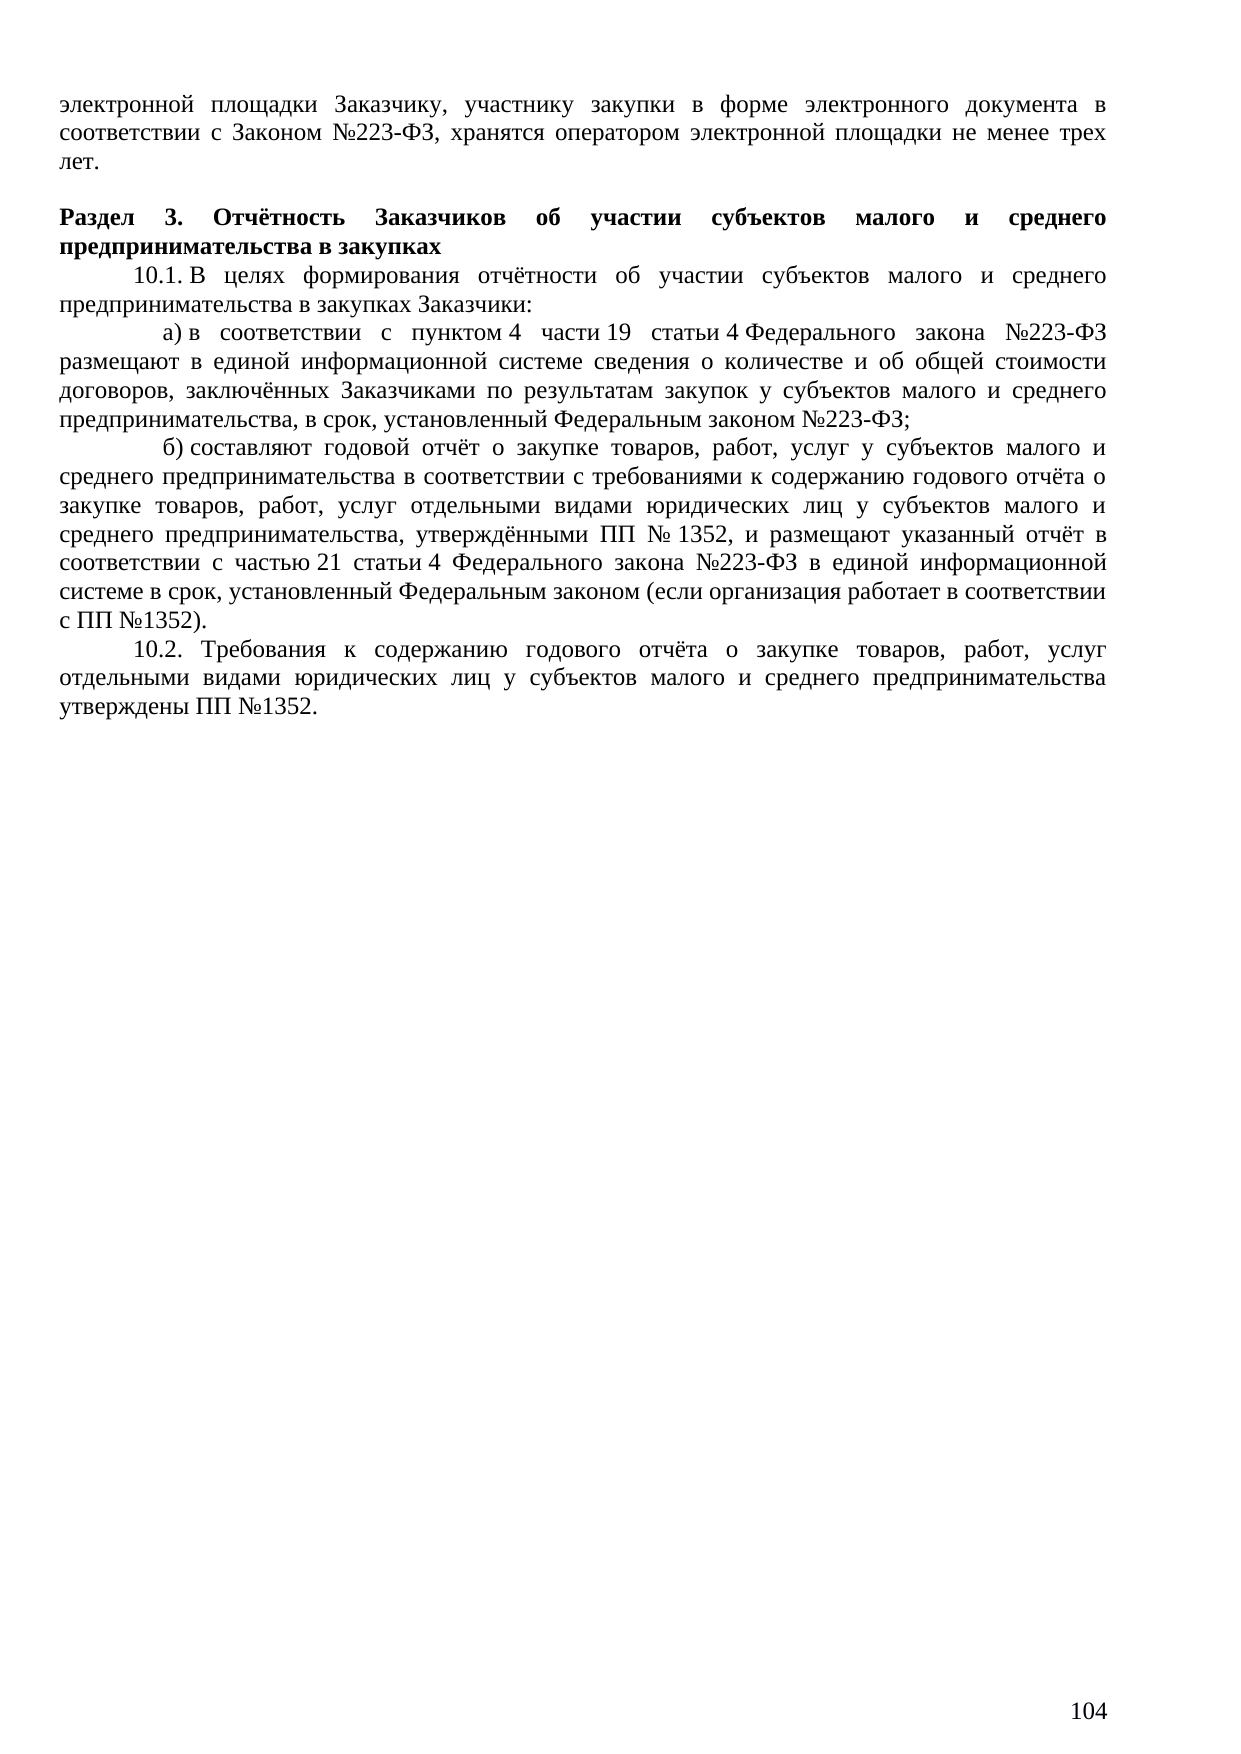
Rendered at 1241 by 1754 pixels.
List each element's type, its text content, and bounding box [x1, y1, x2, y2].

text 10.1. В целях формирования отчётности об участии субъектов малого и среднего предпринимательства в закупках Заказчики: [59, 260, 1107, 317]
text б) составляют годовой отчёт о закупке товаров, работ, услуг у субъектов малого и среднего предпринимательства в соответствии с требованиями к содержанию годового отчёта о закупке товаров, работ, услуг отдельными видами юридических лиц у субъектов малого и среднего предпринимательства, утверждёнными ПП № 1352, и размещают указанный отчёт в соответствии с частью 21 статьи 4 Федерального закона №223-ФЗ в единой информационной системе в срок, установленный Федеральным законом (если организация работает в соответствии с ПП №1352). [59, 432, 1107, 634]
text 10.2. Требования к содержанию годового отчёта о закупке товаров, работ, услуг отдельными видами юридических лиц у субъектов малого и среднего предпринимательства утверждены ПП №1352. [59, 634, 1107, 720]
text Раздел 3. Отчётность Заказчиков об участии субъектов малого и среднего предпринимательства в закупках [59, 202, 1107, 260]
text а) в соответствии с пунктом 4 части 19 статьи 4 Федерального закона №223-ФЗ размещают в единой информационной системе сведения о количестве и об общей стоимости договоров, заключённых Заказчиками по результатам закупок у субъектов малого и среднего предпринимательства, в срок, установленный Федеральным законом №223-ФЗ; [59, 317, 1107, 432]
